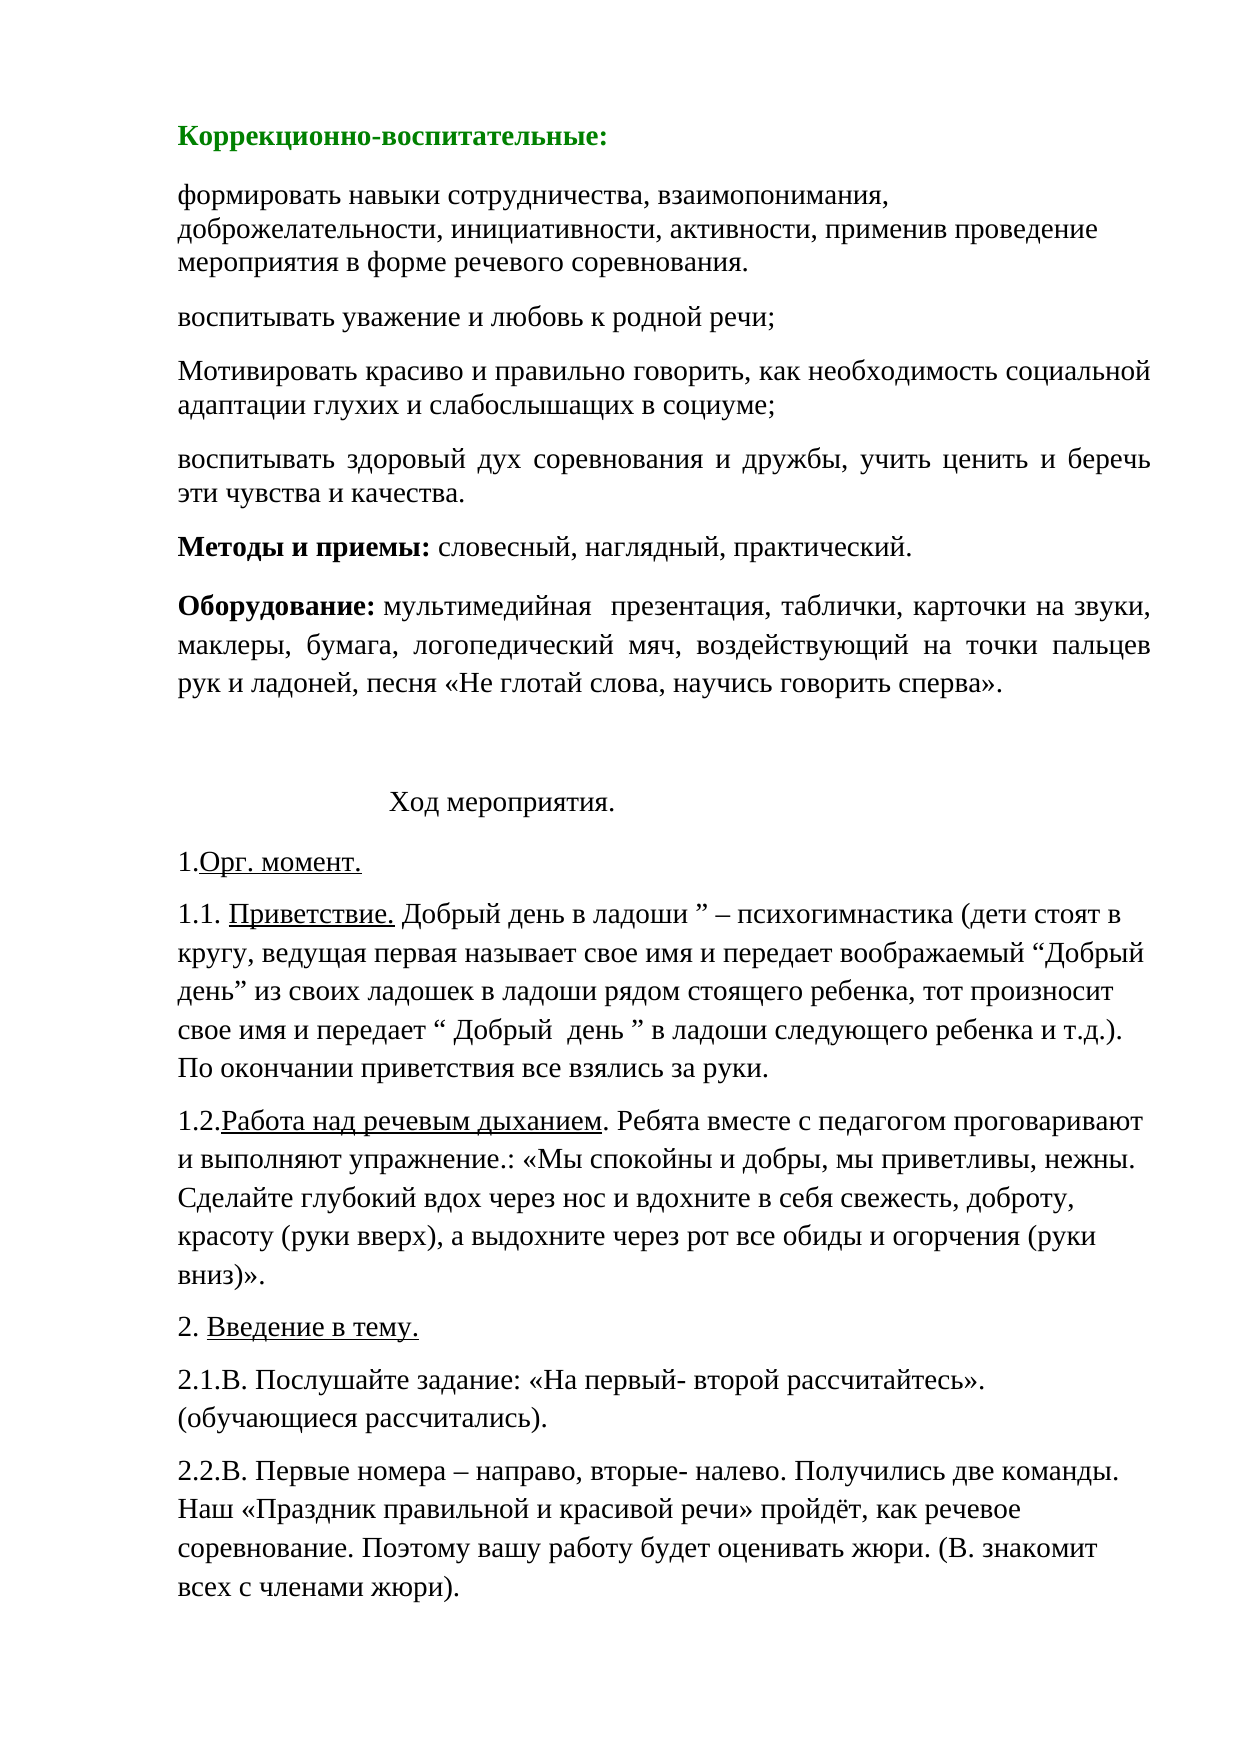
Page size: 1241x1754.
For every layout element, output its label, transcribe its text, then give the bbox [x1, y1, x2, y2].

text 2.2.В. Первые номера – направо, вторые- налево. Получились две команды. Наш «Праздник правильной и красивой речи» пройдёт, как речевое соревнование. Поэтому вашу работу будет оценивать жюри. (В. знакомит всех с членами жюри). [177, 1453, 1152, 1602]
text 1.2.Работа над речевым дыханием. Ребята вместе с педагогом проговаривают и выполняют упражнение.: «Мы спокойны и добры, мы приветливы, нежны. Сделайте глубокий вдох через нос и вдохните в себя свежесть, доброту, красоту (руки вверх), а выдохните через рот все обиды и огорчения (руки вниз)». [177, 1103, 1152, 1291]
text Оборудование: мультимедийная презентация, таблички, карточки на звуки, маклеры, бумага, логопедический мяч, воздействующий на точки пальцев рук и ладоней, песня «Не глотай слова, научись говорить сперва». [177, 588, 1152, 699]
text воспитывать уважение и любовь к родной речи; [177, 299, 1152, 332]
text 1.Орг. момент. [177, 844, 1152, 877]
text воспитывать здоровый дух соревнования и дружбы, учить ценить и беречь эти чувства и качества. [177, 441, 1152, 508]
text формировать навыки сотрудничества, взаимопонимания, доброжелательности, инициативности, активности, применив проведение мероприятия в форме речевого соревнования. [177, 177, 1152, 278]
text Ход мероприятия. [177, 784, 1152, 818]
text 2.1.В. Послушайте задание: «На первый- второй рассчитайтесь». (обучающиеся рассчитались). [177, 1362, 1152, 1434]
text 1.1. Приветствие. Добрый день в ладоши ” – психогимнастика (дети стоят в кругу, ведущая первая называет свое имя и передает воображаемый “Добрый день” из своих ладошек в ладоши рядом стоящего ребенка, тот произносит свое имя и передает “ Добрый день ” в ладоши следующего ребенка и т.д.). По окончании приветствия все взялись за руки. [177, 896, 1152, 1084]
text Коррекционно-воспитательные: [177, 118, 1152, 152]
text Методы и приемы: словесный, наглядный, практический. [177, 529, 1152, 563]
text Мотивировать красиво и правильно говорить, как необходимость социальной адаптации глухих и слабослышащих в социуме; [177, 353, 1152, 420]
text 2. Введение в тему. [177, 1309, 1152, 1343]
